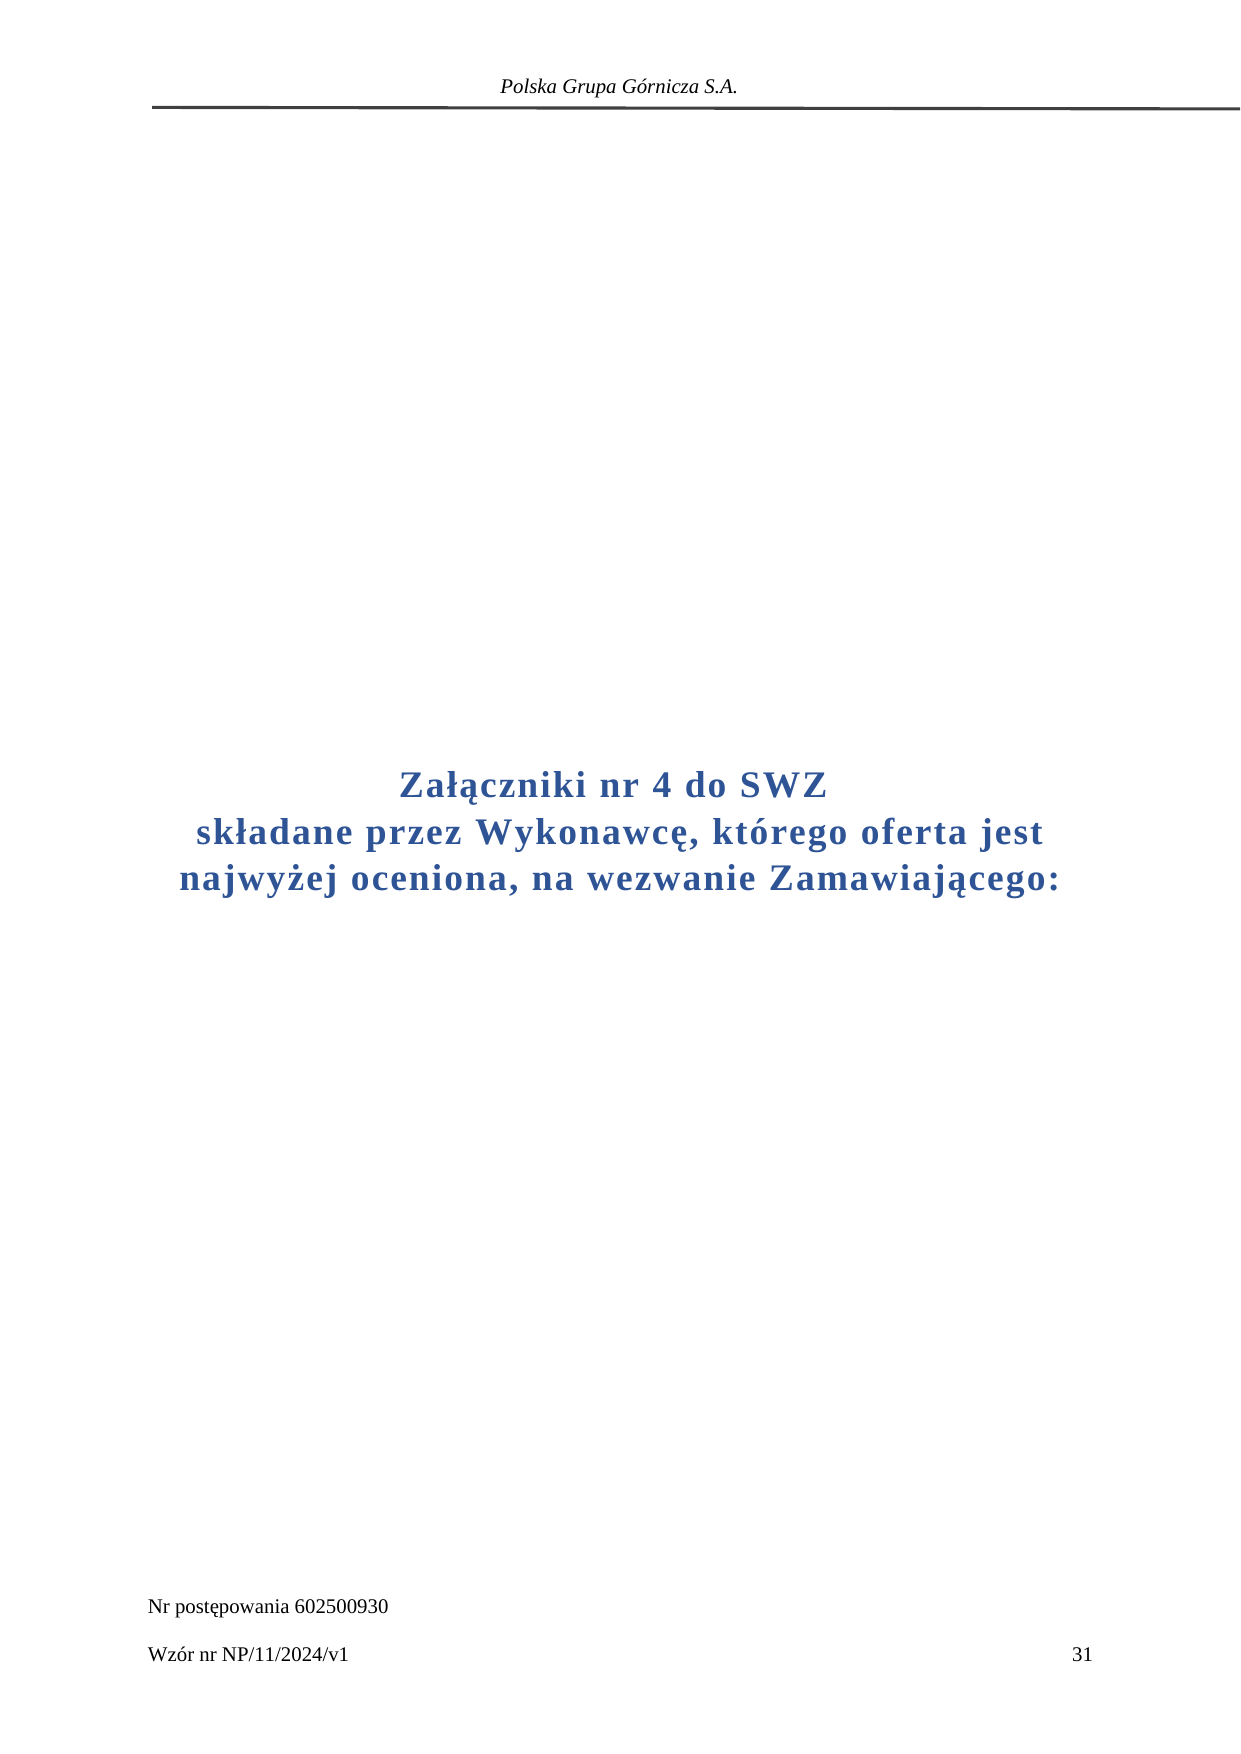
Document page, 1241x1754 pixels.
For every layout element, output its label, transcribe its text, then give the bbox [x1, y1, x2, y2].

text Załączniki nr 4 do SWZ składane przez Wykonawcę, którego oferta jest najwyżej oceniona, na wezwanie Zamawiającego: [148, 763, 1093, 899]
